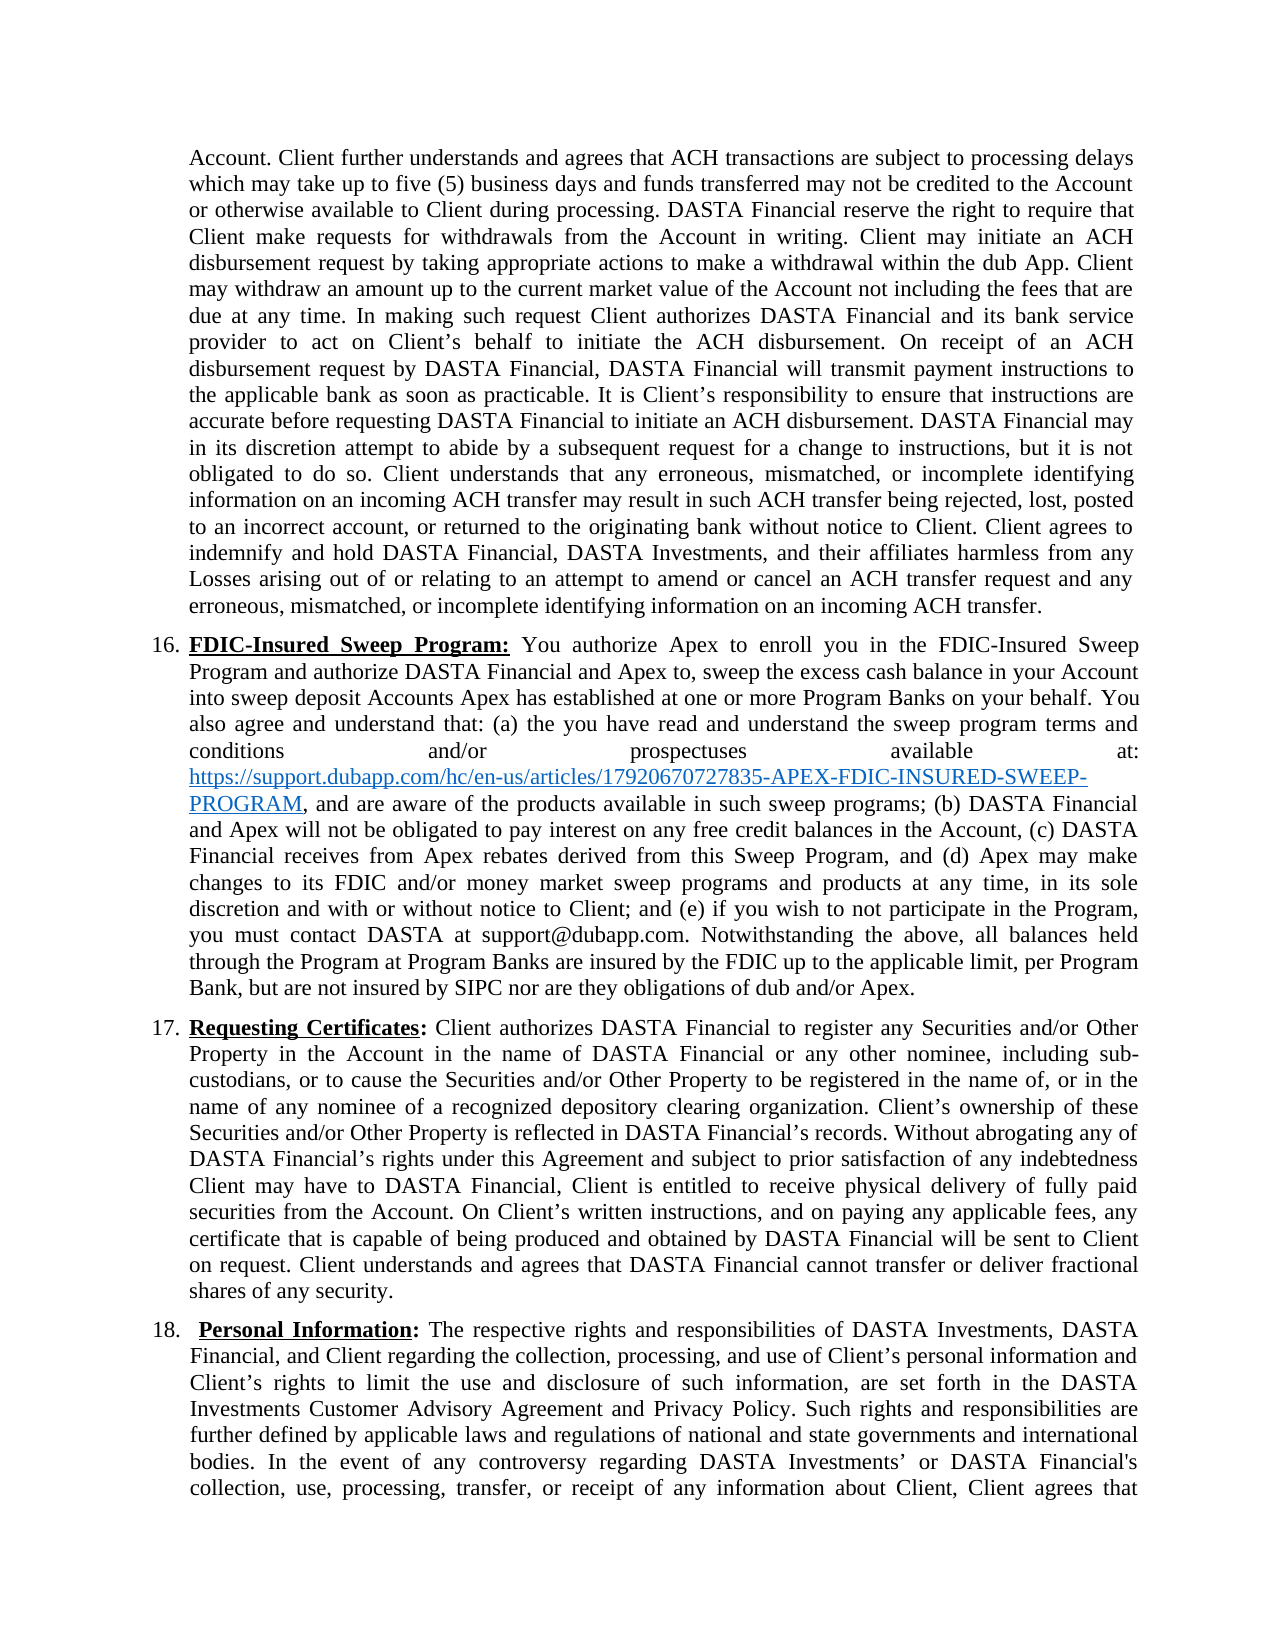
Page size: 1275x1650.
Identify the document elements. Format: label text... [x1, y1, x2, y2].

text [188, 144, 1136, 618]
list FDIC-Insured Sweep Program: You authorize Apex to enroll you in the FDIC-Insured Sweep Program and authorize DASTA Financial and Apex to, sweep the excess cash balance in your Account into sweep deposit Accounts Apex has established at one or more Program Banks on your behalf. You also agree and understand that: (a) the you have read and understand the sweep program terms and conditions and/or prospectuses available at: https://support.dubapp.com/hc/en-us/articles/17920670727835-APEX-FDIC-INSURED-SWEEP-PROGRAM, and are aware of the products available in such sweep programs; (b) DASTA Financial and Apex will not be obligated to pay interest on any free credit balances in the Account, (c) DASTA Financial receives from Apex rebates derived from this Sweep Program, and (d) Apex may make changes to its FDIC and/or money market sweep programs and products at any time, in its sole discretion and with or without notice to Client; and (e) if you wish to not participate in the Program, you must contact DASTA at support@dubapp.com. Notwithstanding the above, all balances held through the Program at Program Banks are insured by the FDIC up to the applicable limit, per Program Bank, but are not insured by SIPC nor are they obligations of dub and/or Apex. [151, 631, 1140, 1000]
list Requesting Certificates: Client authorizes DASTA Financial to register any Securities and/or Other Property in the Account in the name of DASTA Financial or any other nominee, including sub-custodians, or to cause the Securities and/or Other Property to be registered in the name of, or in the name of any nominee of a recognized depository clearing organization. Client’s ownership of these Securities and/or Other Property is reflected in DASTA Financial’s records. Without abrogating any of DASTA Financial’s rights under this Agreement and subject to prior satisfaction of any indebtedness Client may have to DASTA Financial, Client is entitled to receive physical delivery of fully paid securities from the Account. On Client’s written instructions, and on paying any applicable fees, any certificate that is capable of being produced and obtained by DASTA Financial will be sent to Client on request. Client understands and agrees that DASTA Financial cannot transfer or deliver fractional shares of any security. [151, 1014, 1140, 1304]
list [152, 1316, 1139, 1501]
